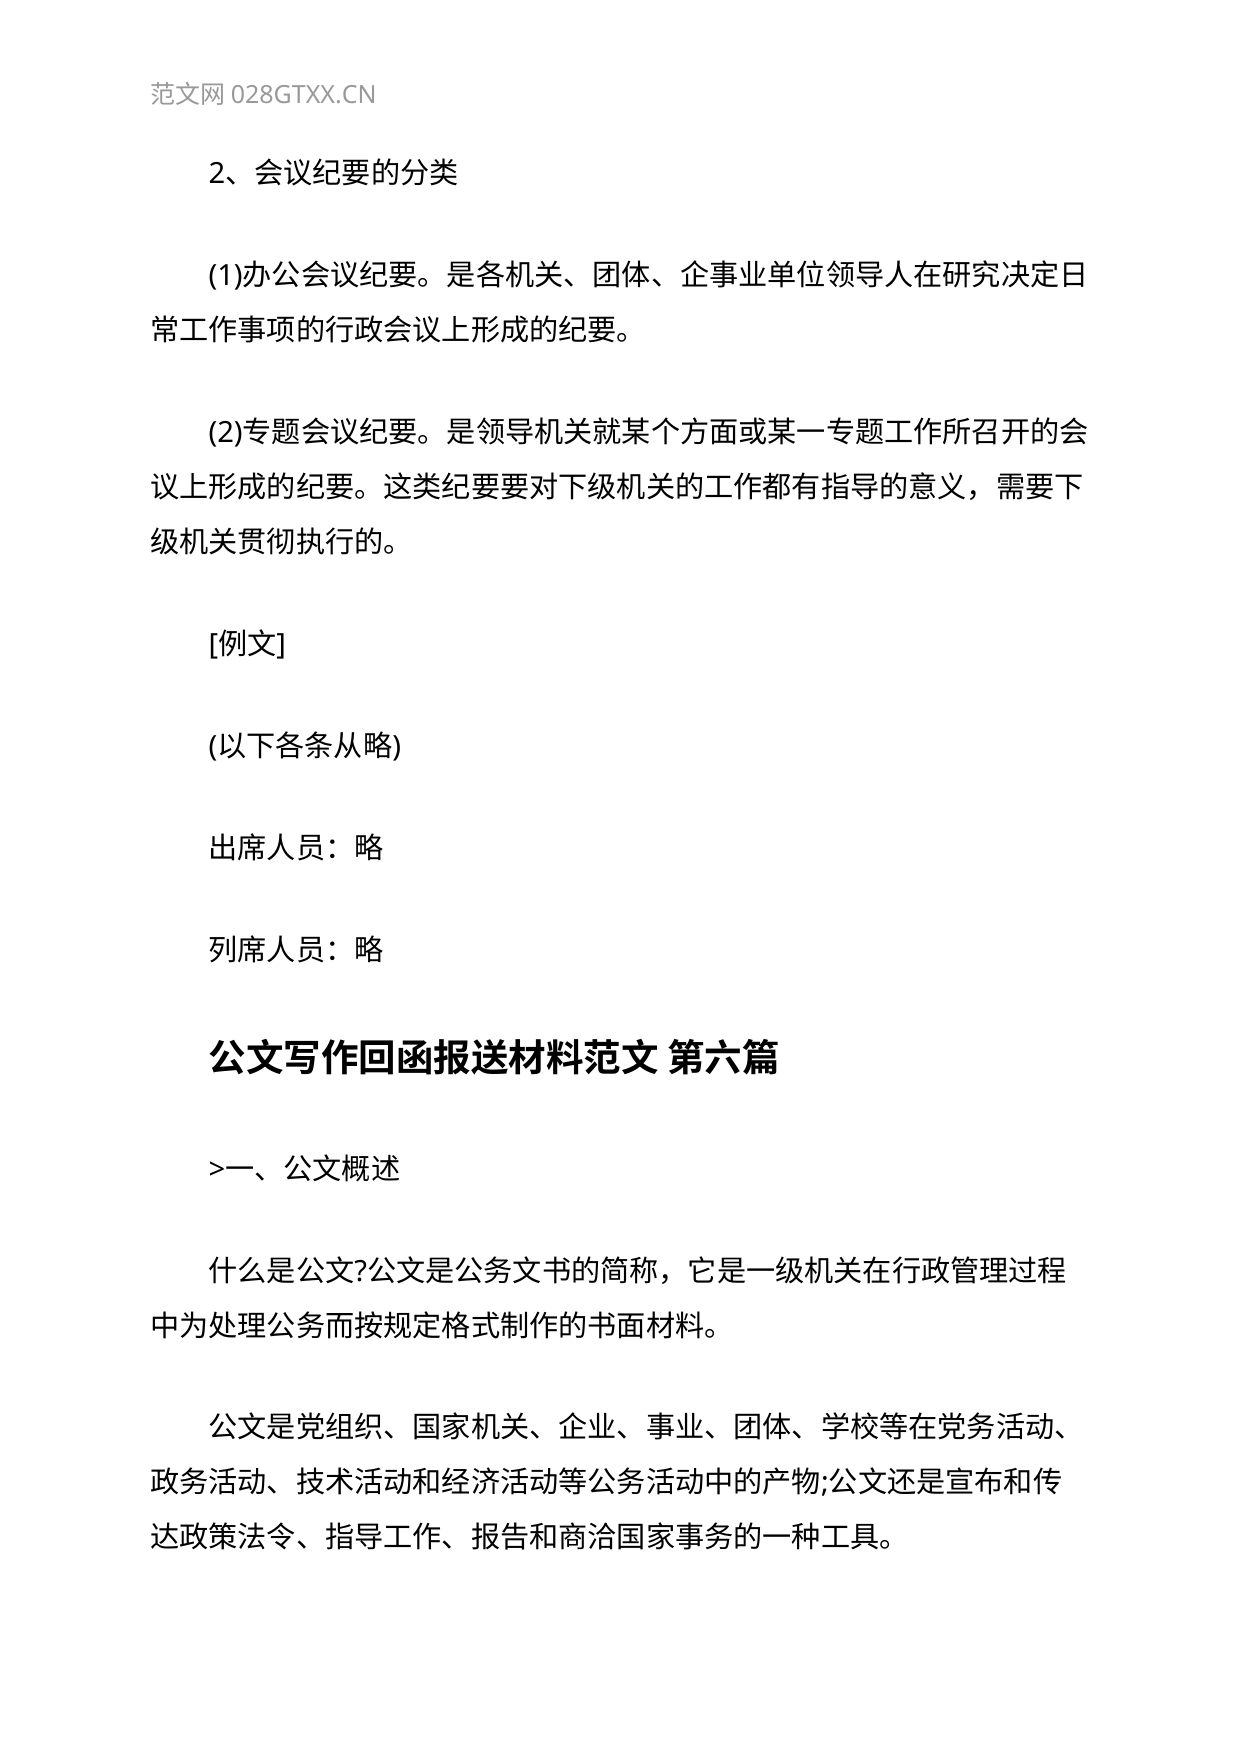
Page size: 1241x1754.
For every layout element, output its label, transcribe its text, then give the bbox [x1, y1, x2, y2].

text 2、会议纪要的分类 [150, 150, 1090, 192]
text >一、公文概述 [150, 1145, 1090, 1188]
text 什么是公文?公文是公务文书的简称，它是一级机关在行政管理过程中为处理公务而按规定格式制作的书面材料。 [150, 1247, 1090, 1344]
text (以下各条从略) [150, 722, 1090, 765]
text [例文] [150, 620, 1090, 663]
text 公文是党组织、国家机关、企业、事业、团体、学校等在党务活动、政务活动、技术活动和经济活动等公务活动中的产物;公文还是宣布和传达政策法令、指导工作、报告和商洽国家事务的一种工具。 [150, 1404, 1090, 1556]
text 出席人员：略 [150, 824, 1090, 867]
text 列席人员：略 [150, 926, 1090, 968]
text (2)专题会议纪要。是领导机关就某个方面或某一专题工作所召开的会议上形成的纪要。这类纪要要对下级机关的工作都有指导的意义，需要下级机关贯彻执行的。 [150, 409, 1090, 561]
text (1)办公会议纪要。是各机关、团体、企事业单位领导人在研究决定日常工作事项的行政会议上形成的纪要。 [150, 252, 1090, 349]
text 公文写作回函报送材料范文 第六篇 [150, 1028, 1090, 1082]
